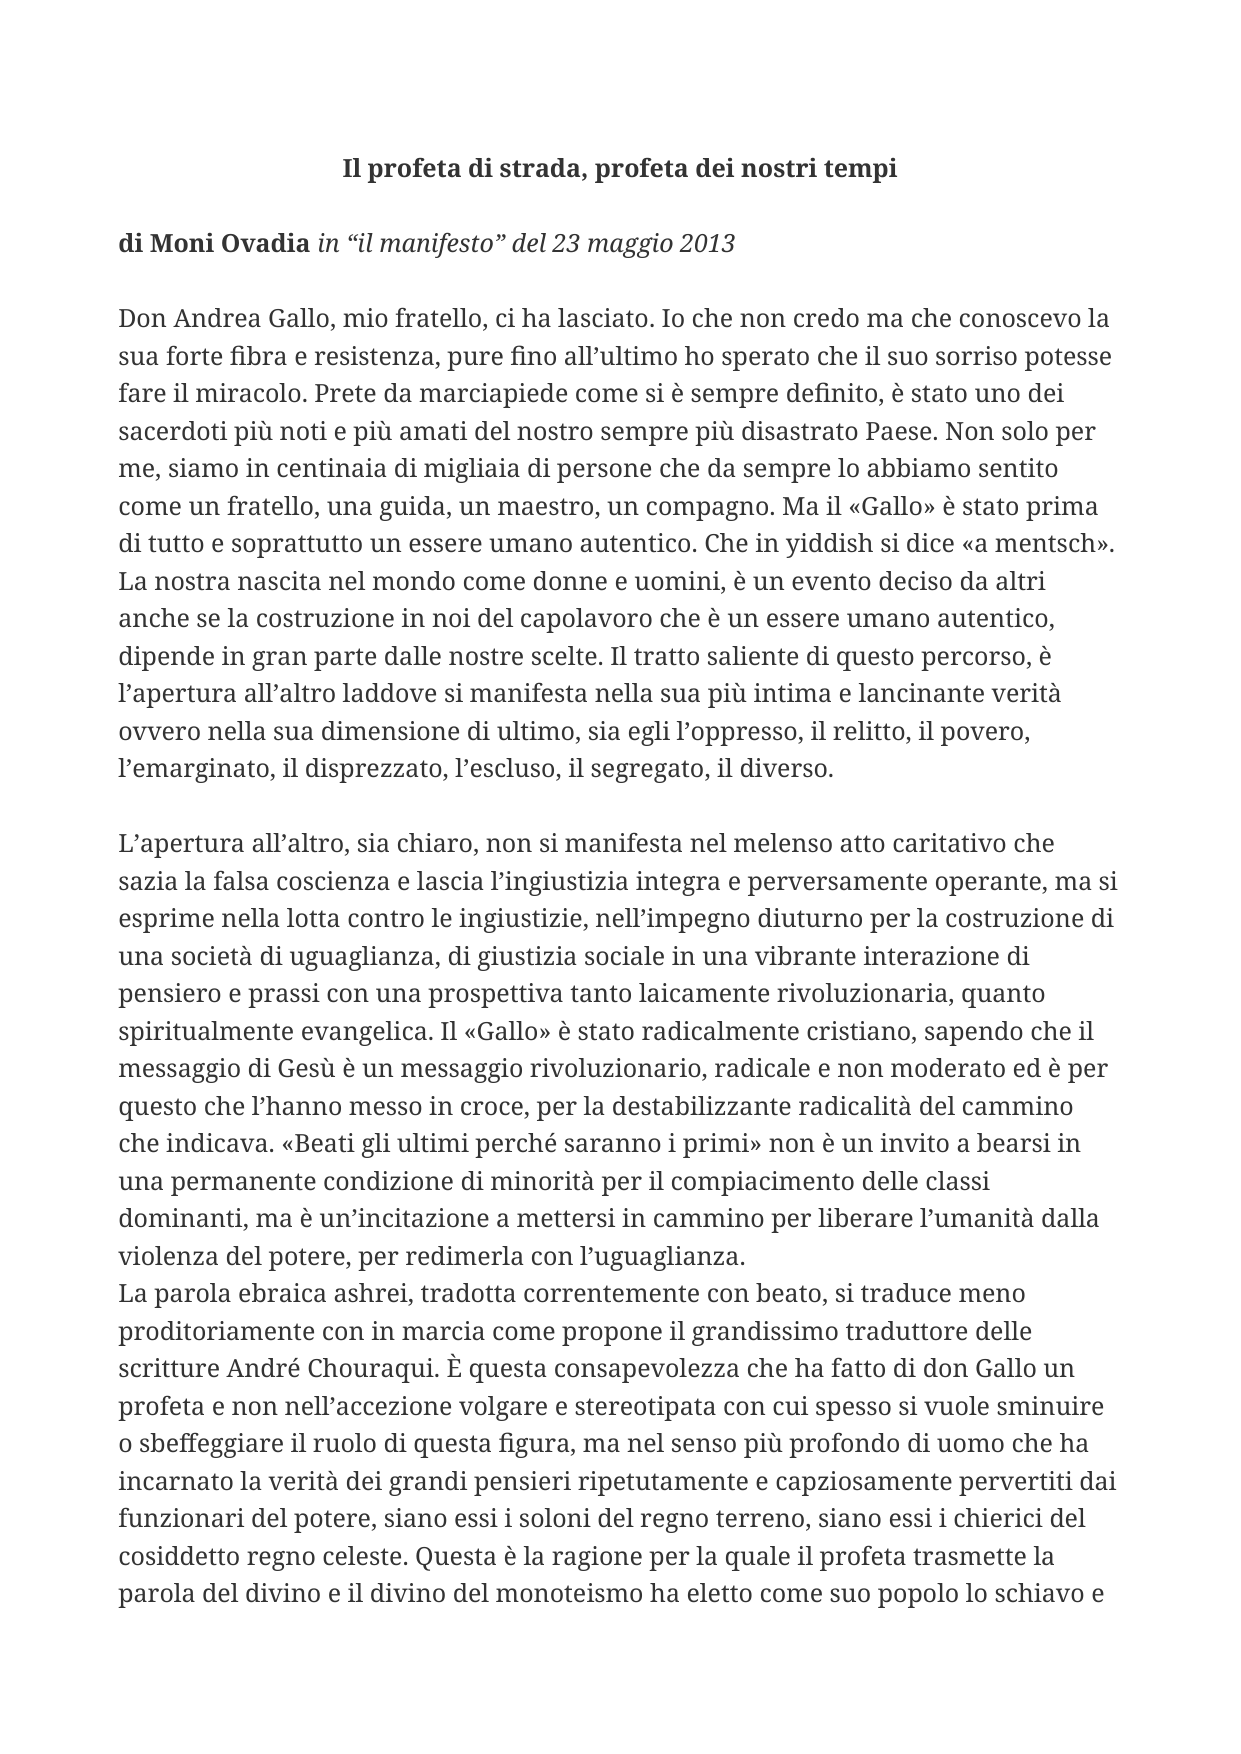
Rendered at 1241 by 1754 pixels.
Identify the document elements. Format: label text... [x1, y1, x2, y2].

text di Moni Ovadia in “il manifesto” del 23 maggio 2013 [118, 223, 1122, 260]
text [118, 823, 1122, 1610]
text Il profeta di strada, profeta dei nostri tempi [118, 148, 1122, 185]
text Don Andrea Gallo, mio fratello, ci ha lasciato. Io che non credo ma che conoscevo la sua forte fibra e resistenza, pure fino all’ultimo ho sperato che il suo sorriso potesse fare il miracolo. Prete da marciapiede come si è sempre definito, è stato uno dei sacerdoti più noti e più amati del nostro sempre più disastrato Paese. Non solo per me, siamo in centinaia di migliaia di persone che da sempre lo abbiamo sentito come un fratello, una guida, un maestro, un compagno. Ma il «Gallo» è stato prima di tutto e soprattutto un essere umano autentico. Che in yiddish si dice «a mentsch». La nostra nascita nel mondo come donne e uomini, è un evento deciso da altri anche se la costruzione in noi del capolavoro che è un essere umano autentico, dipende in gran parte dalle nostre scelte. Il tratto saliente di questo percorso, è l’apertura all’altro laddove si manifesta nella sua più intima e lancinante verità ovvero nella sua dimensione di ultimo, sia egli l’oppresso, il relitto, il povero, l’emarginato, il disprezzato, l’escluso, il segregato, il diverso. [118, 298, 1122, 785]
